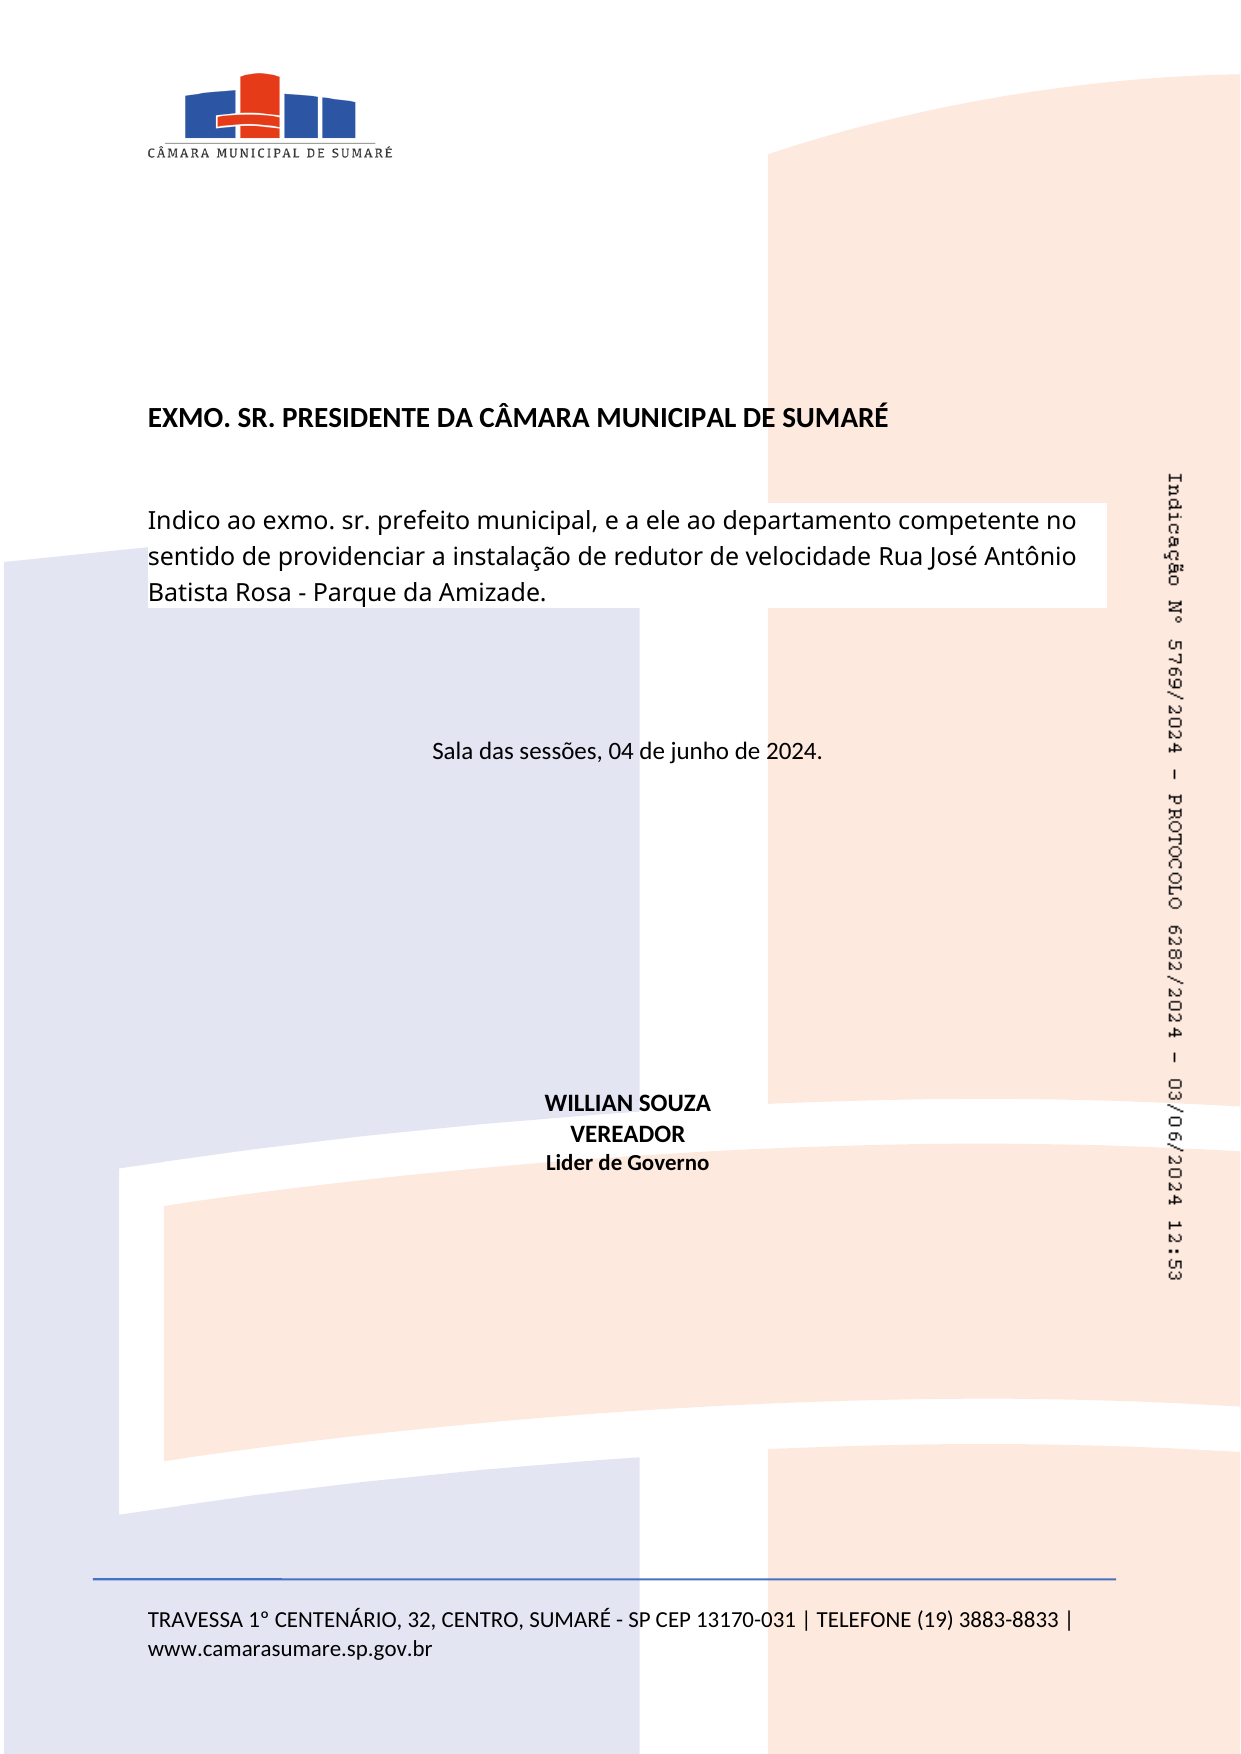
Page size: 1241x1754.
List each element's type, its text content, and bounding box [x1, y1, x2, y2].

text VEREADOR [148, 1118, 1107, 1148]
subtitle Indico ao exmo. sr. prefeito municipal, e a ele ao departamento competente no sentido de providenciar a instalação de redutor de velocidade Rua José Antônio Batista Rosa - Parque da Amizade. [148, 503, 1107, 608]
text WILLIAN SOUZA [148, 1087, 1107, 1118]
text EXMO. SR. PRESIDENTE DA CÂMARA MUNICIPAL DE SUMARÉ [148, 399, 1107, 434]
picture [147, 73, 394, 160]
text Lider de Governo [148, 1148, 1107, 1177]
text Sala das sessões, 04 de junho de 2024. [148, 735, 1107, 765]
picture [1142, 468, 1205, 1286]
